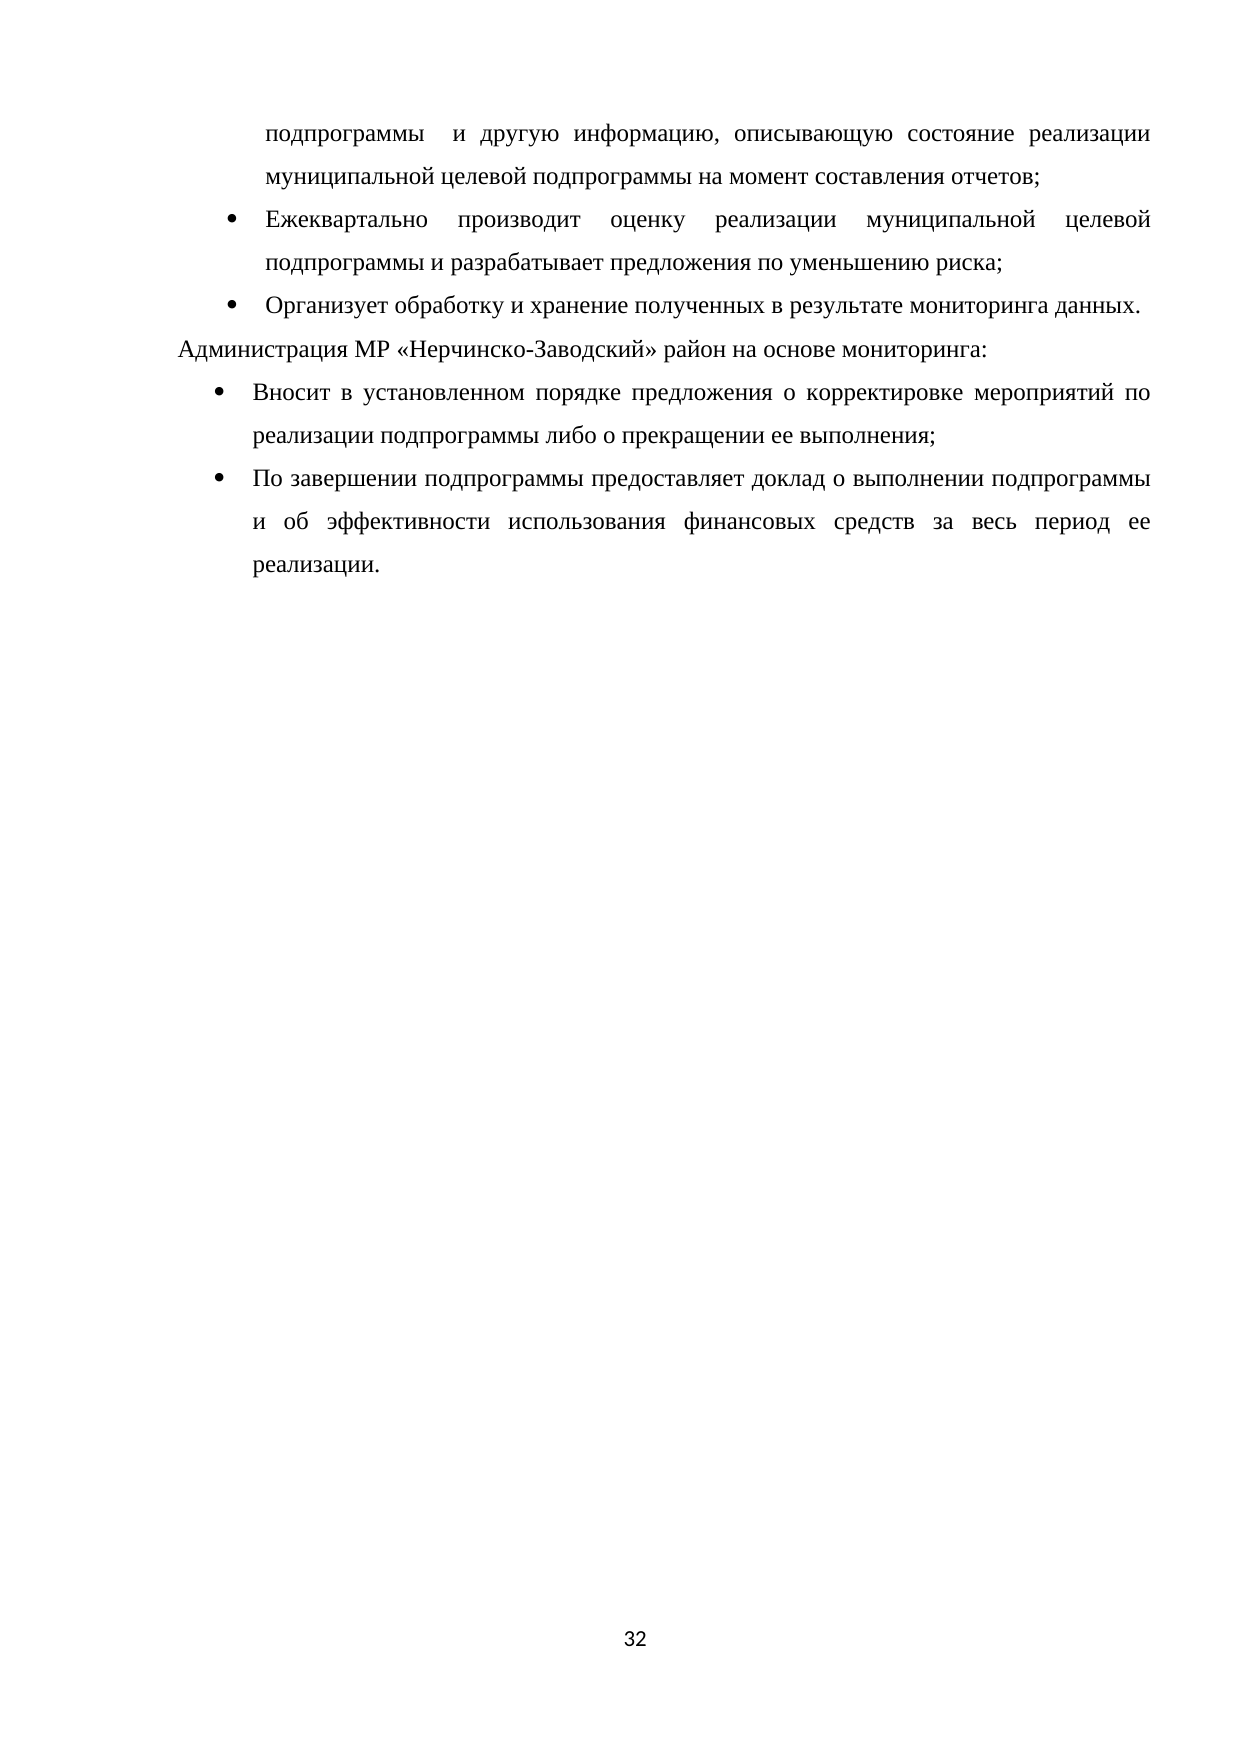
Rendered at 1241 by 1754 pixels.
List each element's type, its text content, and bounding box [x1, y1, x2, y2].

list Ежеквартально производит оценку реализации муниципальной целевой подпрограммы и разрабатывает предложения по уменьшению риска; [228, 204, 1152, 276]
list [228, 118, 1152, 190]
list Организует обработку и хранение полученных в результате мониторинга данных. [228, 291, 1152, 319]
list По завершении подпрограммы предоставляет доклад о выполнении подпрограммы и об эффективности использования финансовых средств за весь период ее реализации. [215, 463, 1152, 578]
list Вносит в установленном порядке предложения о корректировке мероприятий по реализации подпрограммы либо о прекращении ее выполнения; [215, 377, 1152, 449]
text Администрация МР «Нерчинско-Заводский» район на основе мониторинга: [118, 334, 1152, 362]
